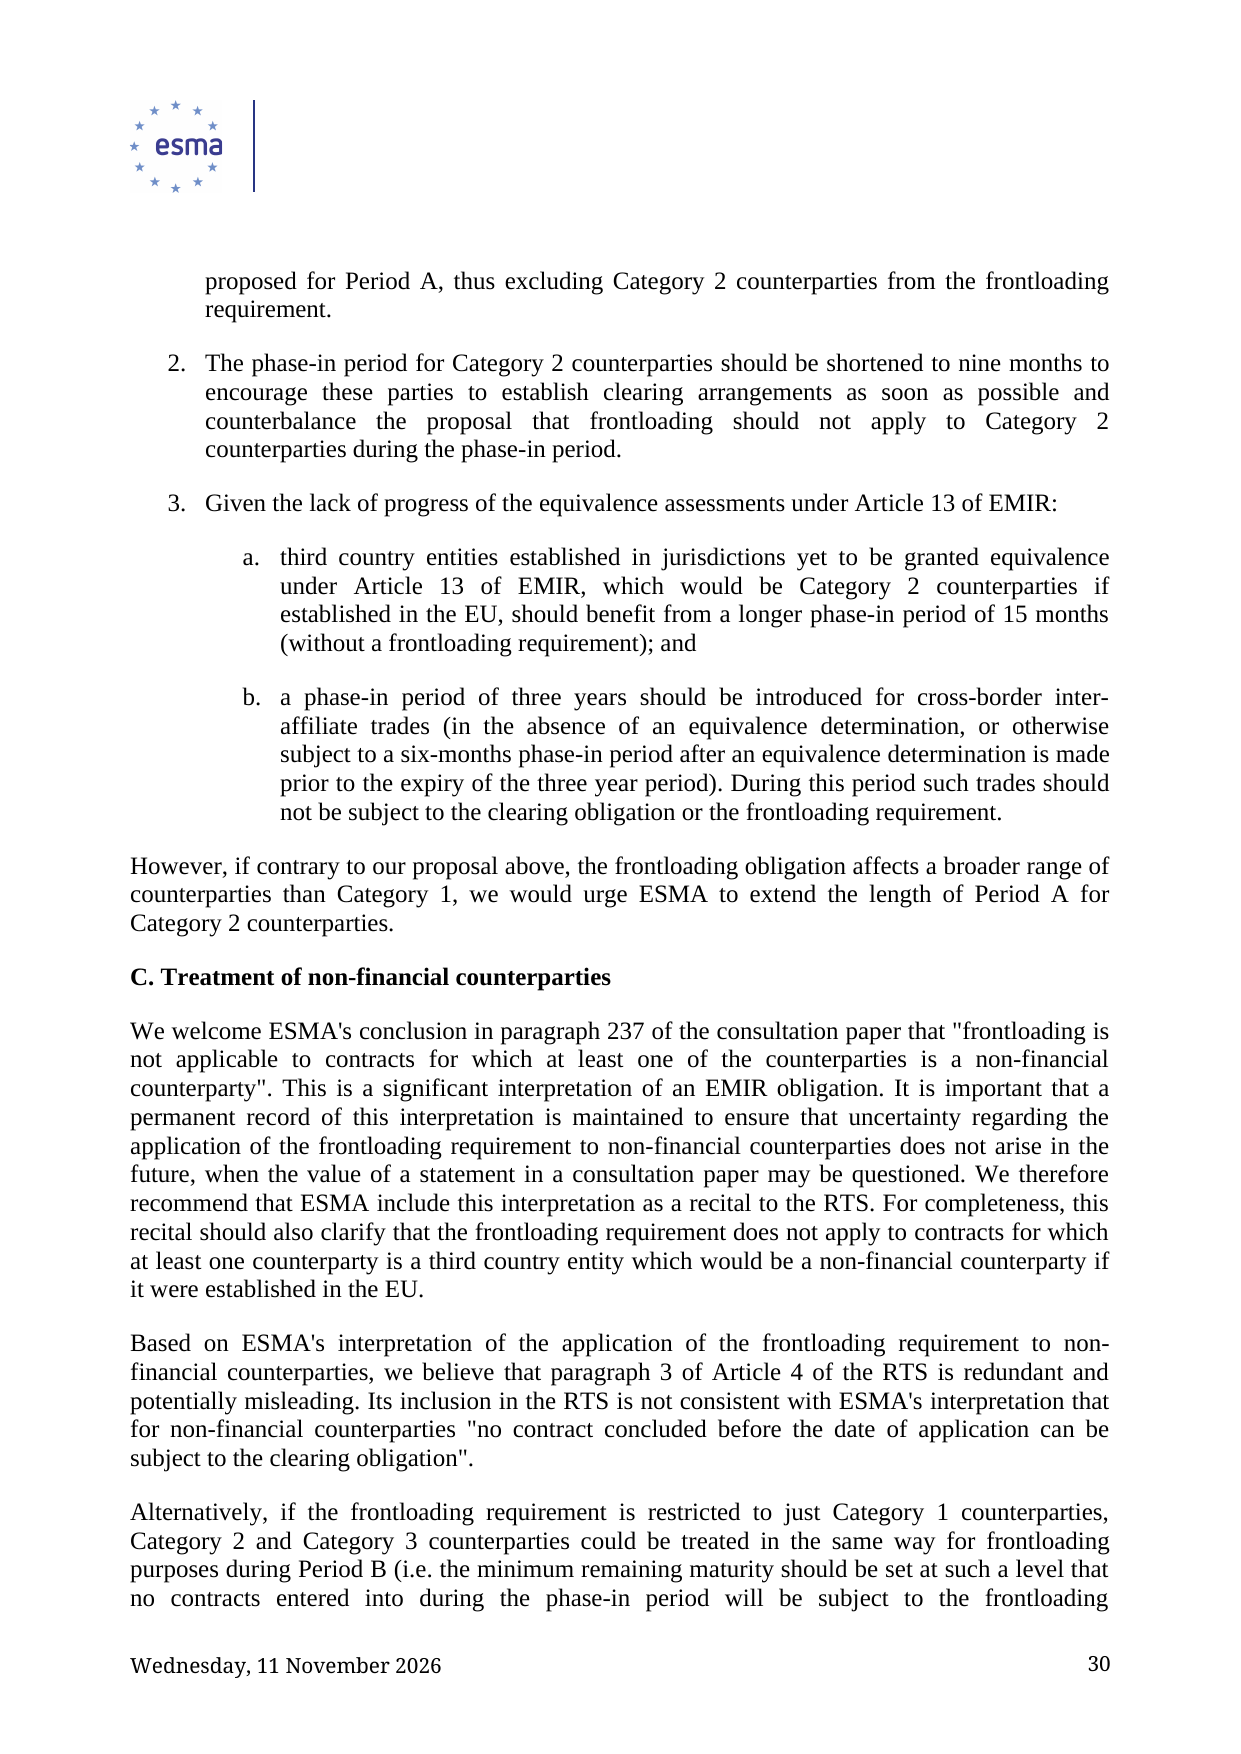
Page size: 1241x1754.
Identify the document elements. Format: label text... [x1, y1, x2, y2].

list a phase-in period of three years should be introduced for cross-border inter-affiliate trades (in the absence of an equivalence determination, or otherwise subject to a six-months phase-in period after an equivalence determination is made prior to the expiry of the three year period). During this period such trades should not be subject to the clearing obligation or the frontloading requirement. [242, 682, 1110, 826]
list The phase-in period for Category 2 counterparties should be shortened to nine months to encourage these parties to establish clearing arrangements as soon as possible and counterbalance the proposal that frontloading should not apply to Category 2 counterparties during the phase-in period. [167, 348, 1110, 463]
text However, if contrary to our proposal above, the frontloading obligation affects a broader range of counterparties than Category 1, we would urge ESMA to extend the length of Period A for Category 2 counterparties. [130, 851, 1110, 937]
list third country entities established in jurisdictions yet to be granted equivalence under Article 13 of EMIR, which would be Category 2 counterparties if established in the EU, should benefit from a longer phase-in period of 15 months (without a frontloading requirement); and [242, 542, 1110, 657]
text We welcome ESMA's conclusion in paragraph 237 of the consultation paper that "frontloading is not applicable to contracts for which at least one of the counterparties is a non-financial counterparty". This is a significant interpretation of an EMIR obligation. It is important that a permanent record of this interpretation is maintained to ensure that uncertainty regarding the application of the frontloading requirement to non-financial counterparties does not arise in the future, when the value of a statement in a consultation paper may be questioned. We therefore recommend that ESMA include this interpretation as a recital to the RTS. For completeness, this recital should also clarify that the frontloading requirement does not apply to contracts for which at least one counterparty is a third country entity which would be a non-financial counterparty if it were established in the EU. [130, 1016, 1110, 1303]
picture [129, 100, 223, 193]
text C. Treatment of non-financial counterparties [130, 962, 1110, 991]
list Given the lack of progress of the equivalence assessments under Article 13 of EMIR: [167, 488, 1110, 517]
text Based on ESMA's interpretation of the application of the frontloading requirement to non-financial counterparties, we believe that paragraph 3 of Article 4 of the RTS is redundant and potentially misleading. Its inclusion in the RTS is not consistent with ESMA's interpretation that for non-financial counterparties "no contract concluded before the date of application can be subject to the clearing obligation". [130, 1328, 1110, 1472]
